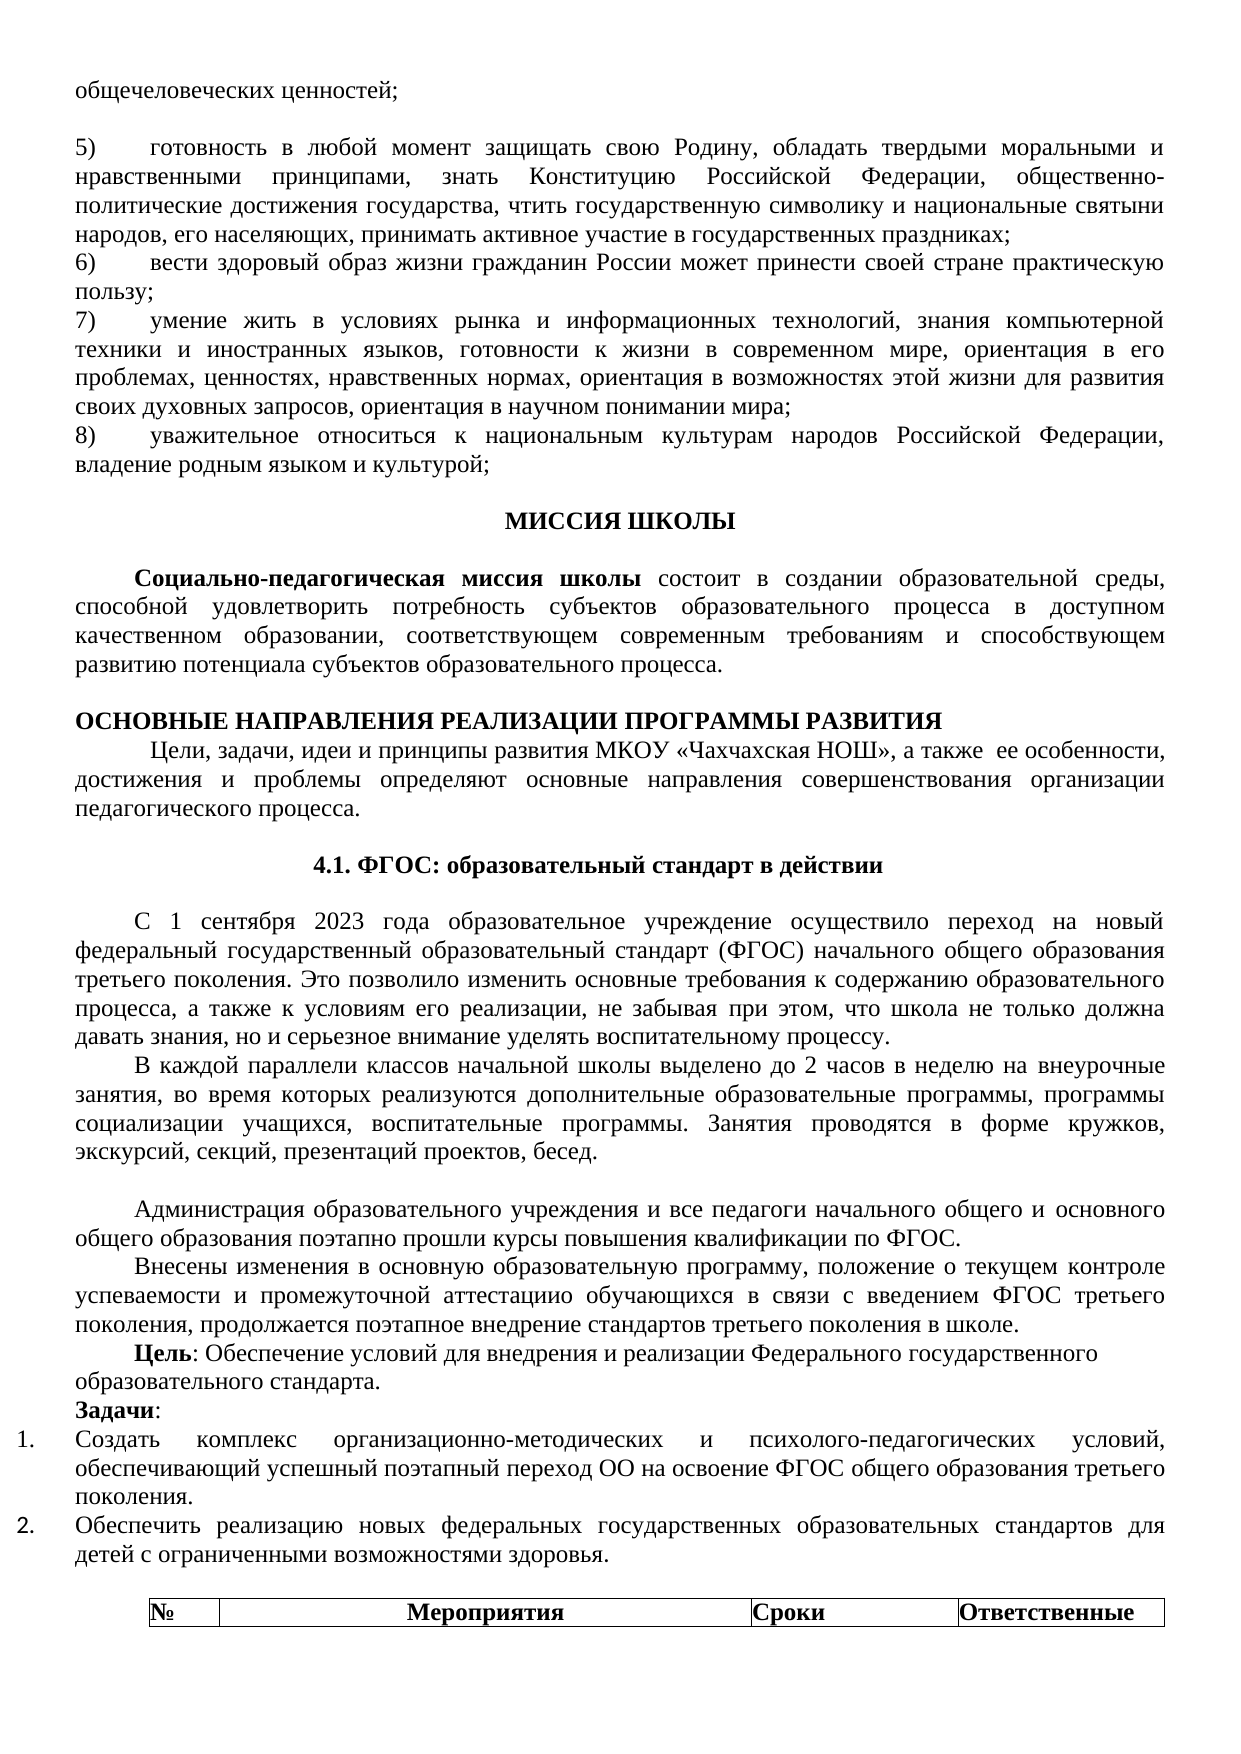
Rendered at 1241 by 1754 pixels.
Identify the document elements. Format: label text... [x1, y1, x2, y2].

text С 1 сентября 2023 года образовательное учреждение осуществило переход на новый федеральный государственный образовательный стандарт (ФГОС) начального общего образования третьего поколения. Это позволило изменить основные требования к содержанию образовательного процесса, а также к условиям его реализации, не забывая при этом, что школа не только должна давать знания, но и серьезное внимание уделять воспитательному процессу. [75, 906, 1165, 1050]
table_header Сроки [752, 1599, 958, 1626]
text В каждой параллели классов начальной школы выделено до 2 часов в неделю на внеурочные занятия, во время которых реализуются дополнительные образовательные программы, программы социализации учащихся, воспитательные программы. Занятия проводятся в форме кружков, экскурсий, секций, презентаций проектов, бесед. [75, 1050, 1165, 1165]
text 6) вести здоровый образ жизни гражданин России может принести своей стране практическую пользу; [75, 247, 1165, 305]
text 7) умение жить в условиях рынка и информационных технологий, знания компьютерной техники и иностранных языков, готовности к жизни в современном мире, ориентация в его проблемах, ценностях, нравственных нормах, ориентация в возможностях этой жизни для развития своих духовных запросов, ориентация в научном понимании мира; [75, 305, 1165, 420]
list Обеспечить реализацию новых федеральных государственных образовательных стандартов для детей с ограниченными возможностями здоровья. [16, 1510, 1165, 1569]
list ОСНОВНЫЕ НАПРАВЛЕНИЯ РЕАЛИЗАЦИИ ПРОГРАММЫ РАЗВИТИЯ [0, 706, 1165, 735]
text Цели, задачи, идеи и принципы развития МКОУ «Чахчахская НОШ», а также ее особенности, достижения и проблемы определяют основные направления совершенствования организации педагогического процесса. [75, 735, 1165, 821]
list ФГОС: образовательный стандарт в действии [31, 850, 1165, 879]
text МИССИЯ ШКОЛЫ [75, 506, 1165, 535]
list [75, 75, 1165, 104]
text 5) готовность в любой момент защищать свою Родину, обладать твердыми моральными и нравственными принципами, знать Конституцию Российской Федерации, общественно-политические достижения государства, чтить государственную символику и национальные святыни народов, его населяющих, принимать активное участие в государственных праздниках; [75, 132, 1165, 247]
text 8) уважительное относиться к национальным культурам народов Российской Федерации, владение родным языком и культурой; [75, 420, 1165, 477]
list Создать комплекс организационно-методических и психолого-педагогических условий, обеспечивающий успешный поэтапный переход ОО на освоение ФГОС общего образования третьего поколения. [16, 1424, 1165, 1510]
text Социально-педагогическая миссия школы состоит в создании образовательной среды, способной удовлетворить потребность субъектов образовательного процесса в доступном качественном образовании, соответствующем современным требованиям и способствующем развитию потенциала субъектов образовательного процесса. [75, 563, 1165, 678]
table_header Мероприятия [220, 1599, 751, 1626]
table_header № [150, 1599, 219, 1626]
text Внесены изменения в основную образовательную программу, положение о текущем контроле успеваемости и промежуточной аттестациио обучающихся в связи с введением ФГОС третьего поколения, продолжается поэтапное внедрение стандартов третьего поколения в школе. [75, 1251, 1165, 1338]
table_header Ответственные [959, 1599, 1164, 1626]
text Цель: Обеспечение условий для внедрения и реализации Федерального государственного образовательного стандарта. [75, 1338, 1165, 1395]
text Администрация образовательного учреждения и все педагоги начального общего и основного общего образования поэтапно прошли курсы повышения квалификации по ФГОС. [75, 1194, 1165, 1251]
text Задачи: [75, 1395, 1165, 1424]
